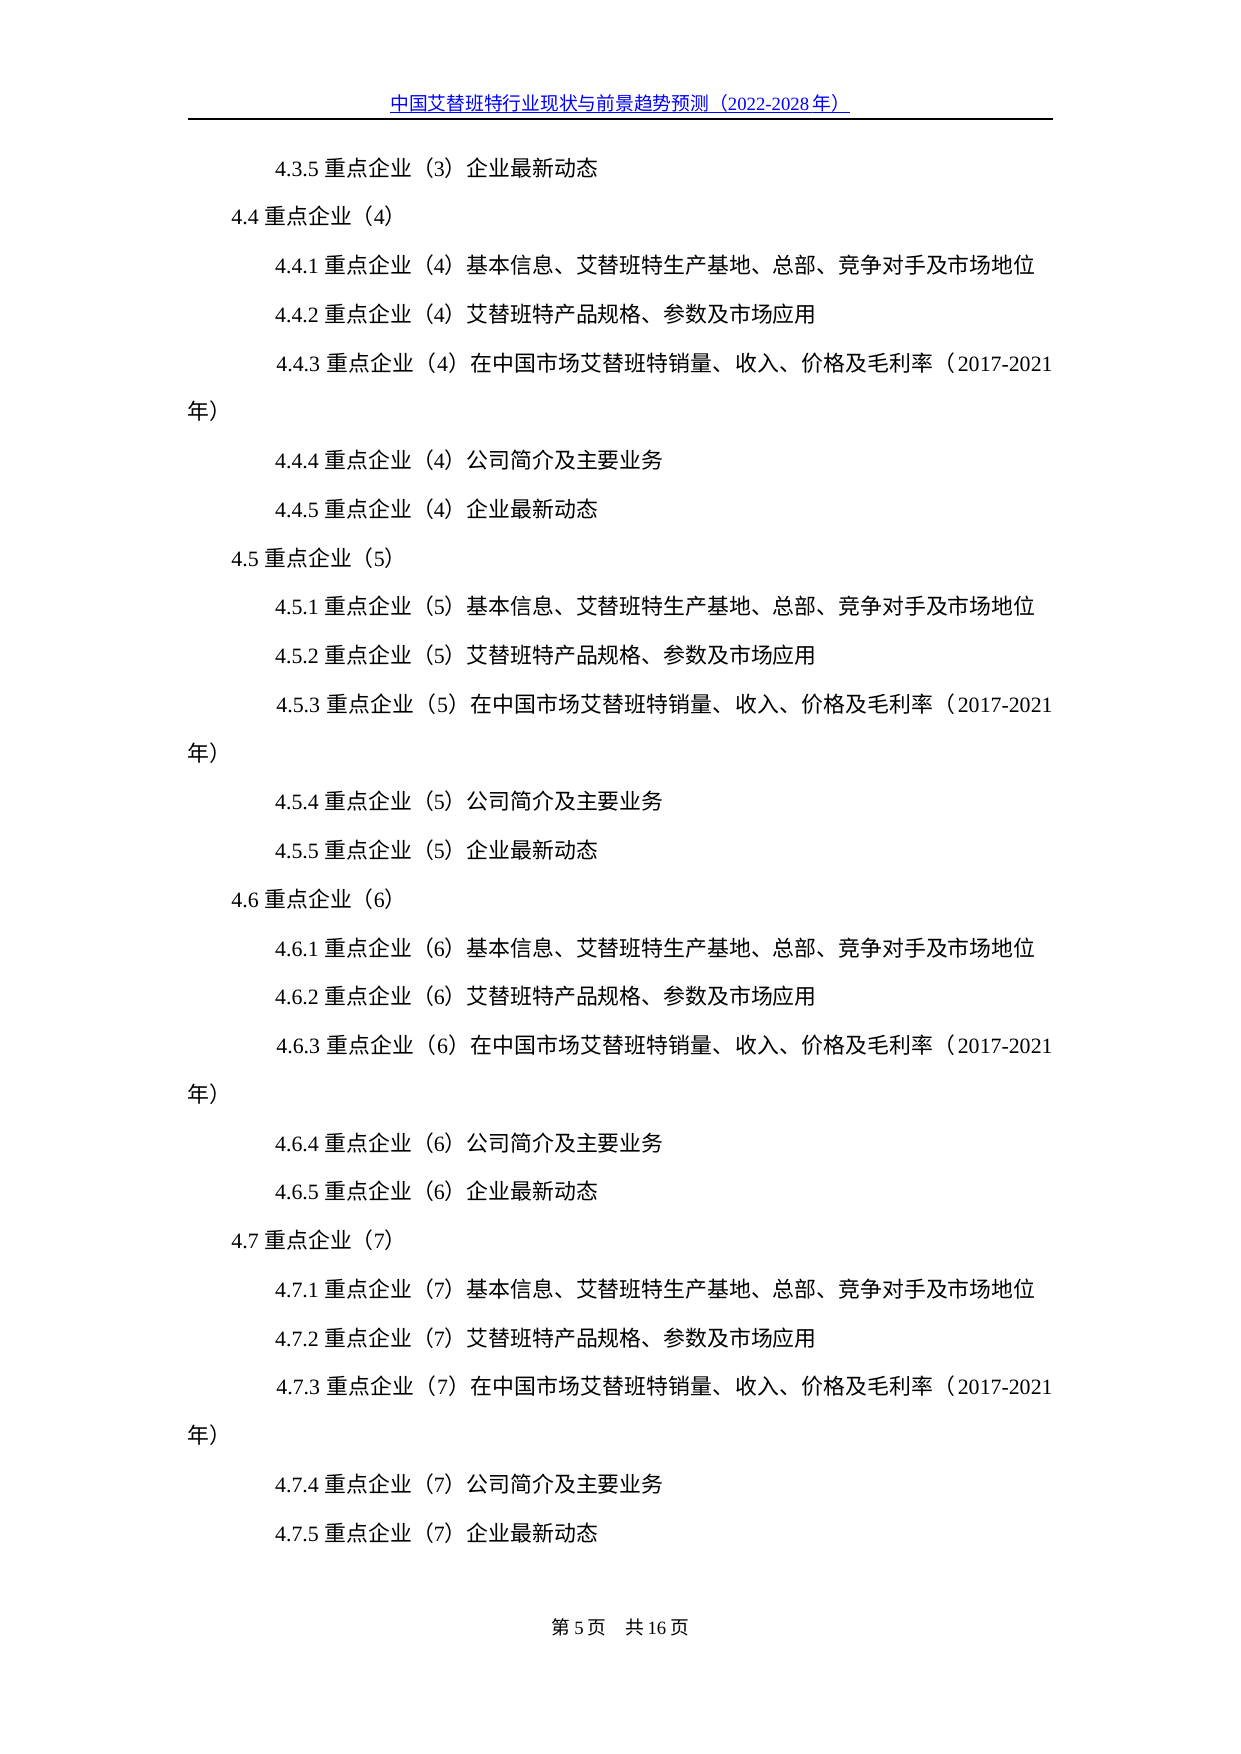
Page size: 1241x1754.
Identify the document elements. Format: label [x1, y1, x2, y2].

text [187, 150, 1053, 1548]
